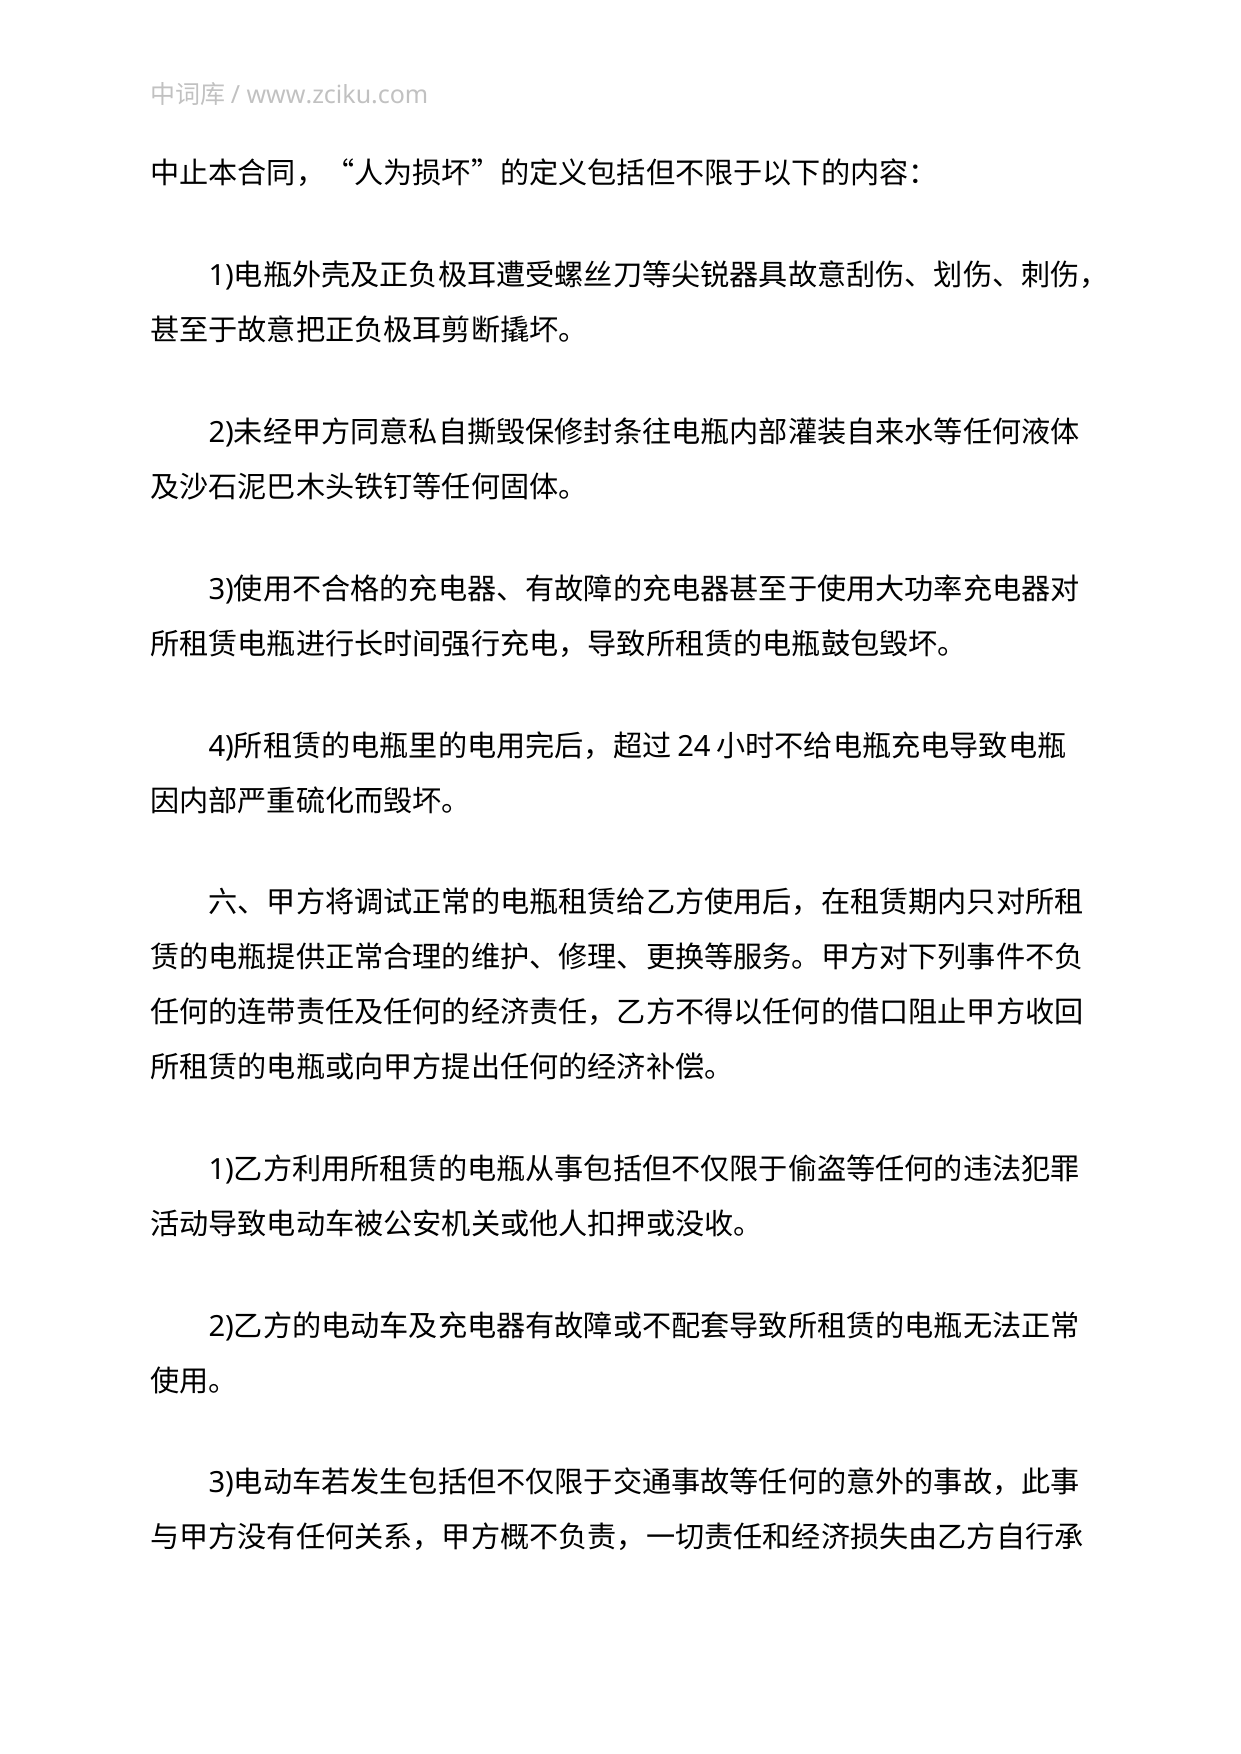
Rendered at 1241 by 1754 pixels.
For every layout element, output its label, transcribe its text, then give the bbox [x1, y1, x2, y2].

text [150, 150, 1090, 192]
text 1)乙方利用所租赁的电瓶从事包括但不仅限于偷盗等任何的违法犯罪活动导致电动车被公安机关或他人扣押或没收。 [150, 1145, 1090, 1243]
text 3)使用不合格的充电器、有故障的充电器甚至于使用大功率充电器对所租赁电瓶进行长时间强行充电，导致所租赁的电瓶鼓包毁坏。 [150, 565, 1090, 663]
text 2)未经甲方同意私自撕毁保修封条往电瓶内部灌装自来水等任何液体及沙石泥巴木头铁钉等任何固体。 [150, 408, 1090, 506]
text 六、甲方将调试正常的电瓶租赁给乙方使用后，在租赁期内只对所租赁的电瓶提供正常合理的维护、修理、更换等服务。甲方对下列事件不负任何的连带责任及任何的经济责任，乙方不得以任何的借口阻止甲方收回所租赁的电瓶或向甲方提出任何的经济补偿。 [150, 879, 1090, 1086]
text 1)电瓶外壳及正负极耳遭受螺丝刀等尖锐器具故意刮伤、划伤、刺伤，甚至于故意把正负极耳剪断撬坏。 [150, 252, 1090, 349]
text 4)所租赁的电瓶里的电用完后，超过24小时不给电瓶充电导致电瓶因内部严重硫化而毁坏。 [150, 722, 1090, 819]
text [150, 1459, 1090, 1556]
text 2)乙方的电动车及充电器有故障或不配套导致所租赁的电瓶无法正常使用。 [150, 1302, 1090, 1399]
